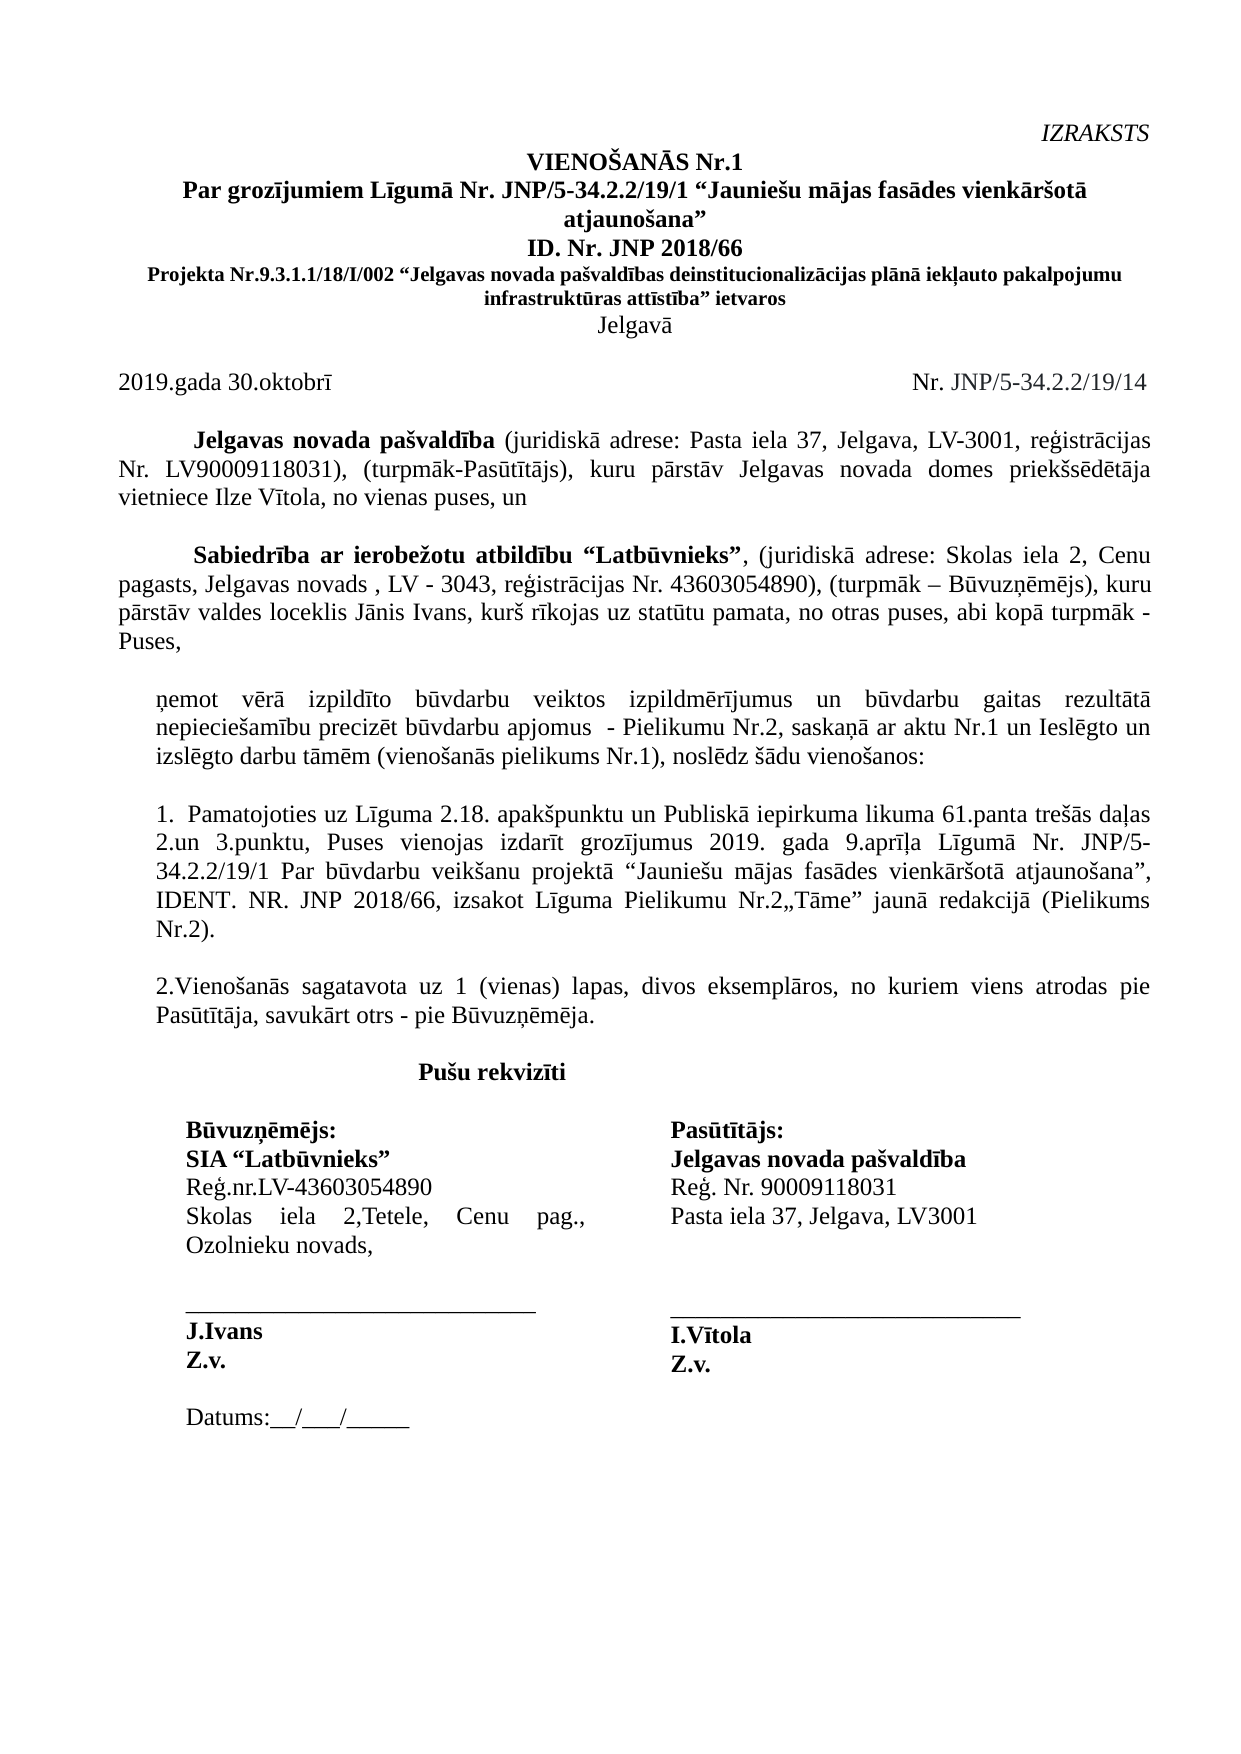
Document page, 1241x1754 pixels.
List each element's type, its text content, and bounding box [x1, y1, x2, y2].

text Projekta Nr.9.3.1.1/18/I/002 “Jelgavas novada pašvaldības deinstitucionalizācijas plānā iekļauto pakalpojumu infrastruktūras attīstība” ietvaros [786, 262, 1152, 310]
text VIENOŠANĀS Nr.1 [118, 147, 1152, 176]
text Projekta Nr.9.3.1.1/18/I/002 “Jelgavas novada pašvaldības deinstitucionalizācijas plānā iekļauto pakalpojumu infrastruktūras attīstība” ietvaros [118, 262, 484, 310]
text Sabiedrība ar ierobežotu atbildību “Latbūvnieks”, (juridiskā adrese: Skolas iela 2, Cenu pagasts, Jelgavas novads , LV - 3043, reģistrācijas Nr. 43603054890), (turpmāk – Būvuzņēmējs), kuru pārstāv valdes loceklis Jānis Ivans, kurš rīkojas uz statūtu pamata, no otras puses, abi kopā turpmāk - Puses, [118, 540, 1152, 655]
text Jelgavas novada pašvaldība (juridiskā adrese: Pasta iela 37, Jelgava, LV-3001, reģistrācijas Nr. LV90009118031), (turpmāk-Pasūtītājs), kuru pārstāv Jelgavas novada domes priekšsēdētāja vietniece Ilze Vītola, no vienas puses, un [118, 425, 1152, 511]
text 2019.gada 30.oktobrī Nr. JNP/5-34.2.2/19/14 [118, 367, 1152, 396]
text 1. Pamatojoties uz Līguma 2.18. apakšpunktu un Publiskā iepirkuma likuma 61.panta trešās daļas 2.un 3.punktu, Puses vienojas izdarīt grozījumus 2019. gada 9.aprīļa Līgumā Nr. JNP/5-34.2.2/19/1 Par būvdarbu veikšanu projektā “Jauniešu mājas fasādes vienkāršotā atjaunošana”, IDENT. NR. JNP 2018/66, izsakot Līguma Pielikumu Nr.2„Tāme” jaunā redakcijā (Pielikums Nr.2). [156, 799, 1152, 942]
text Pušu rekvizīti [343, 1057, 1152, 1086]
text 2.Vienošanās sagatavota uz 1 (vienas) lapas, divos eksemplāros, no kuriem viens atrodas pie Pasūtītāja, savukārt otrs - pie Būvuzņēmēja. [156, 971, 1152, 1029]
table_header Būvuzņēmējs: SIA “Latbūvnieks” Reģ.nr.LV-43603054890 Skolas iela 2,Tetele, Cenu pag., Ozolnieku novads, ____________________________ J.Ivans Z.v. Datums:__/___/_____ [118, 1115, 597, 1460]
text Jelgavā [118, 310, 1152, 339]
table_header Pasūtītājs: Jelgavas novada pašvaldība Reģ. Nr. 90009118031 Pasta iela 37, Jelgava, LV3001 ____________________________ I.Vītola Z.v. [597, 1115, 1075, 1460]
text Par grozījumiem Līgumā Nr. JNP/5-34.2.2/19/1 “Jauniešu mājas fasādes vienkāršotā atjaunošana” [118, 176, 1152, 233]
list ņemot vērā izpildīto būvdarbu veiktos izpildmērījumus un būvdarbu gaitas rezultātā nepieciešamību precizēt būvdarbu apjomus - Pielikumu Nr.2, saskaņā ar aktu Nr.1 un Ieslēgto un izslēgto darbu tāmēm (vienošanās pielikums Nr.1), noslēdz šādu vienošanos: [156, 684, 1152, 770]
text ID. Nr. JNP 2018/66 [118, 233, 1152, 262]
